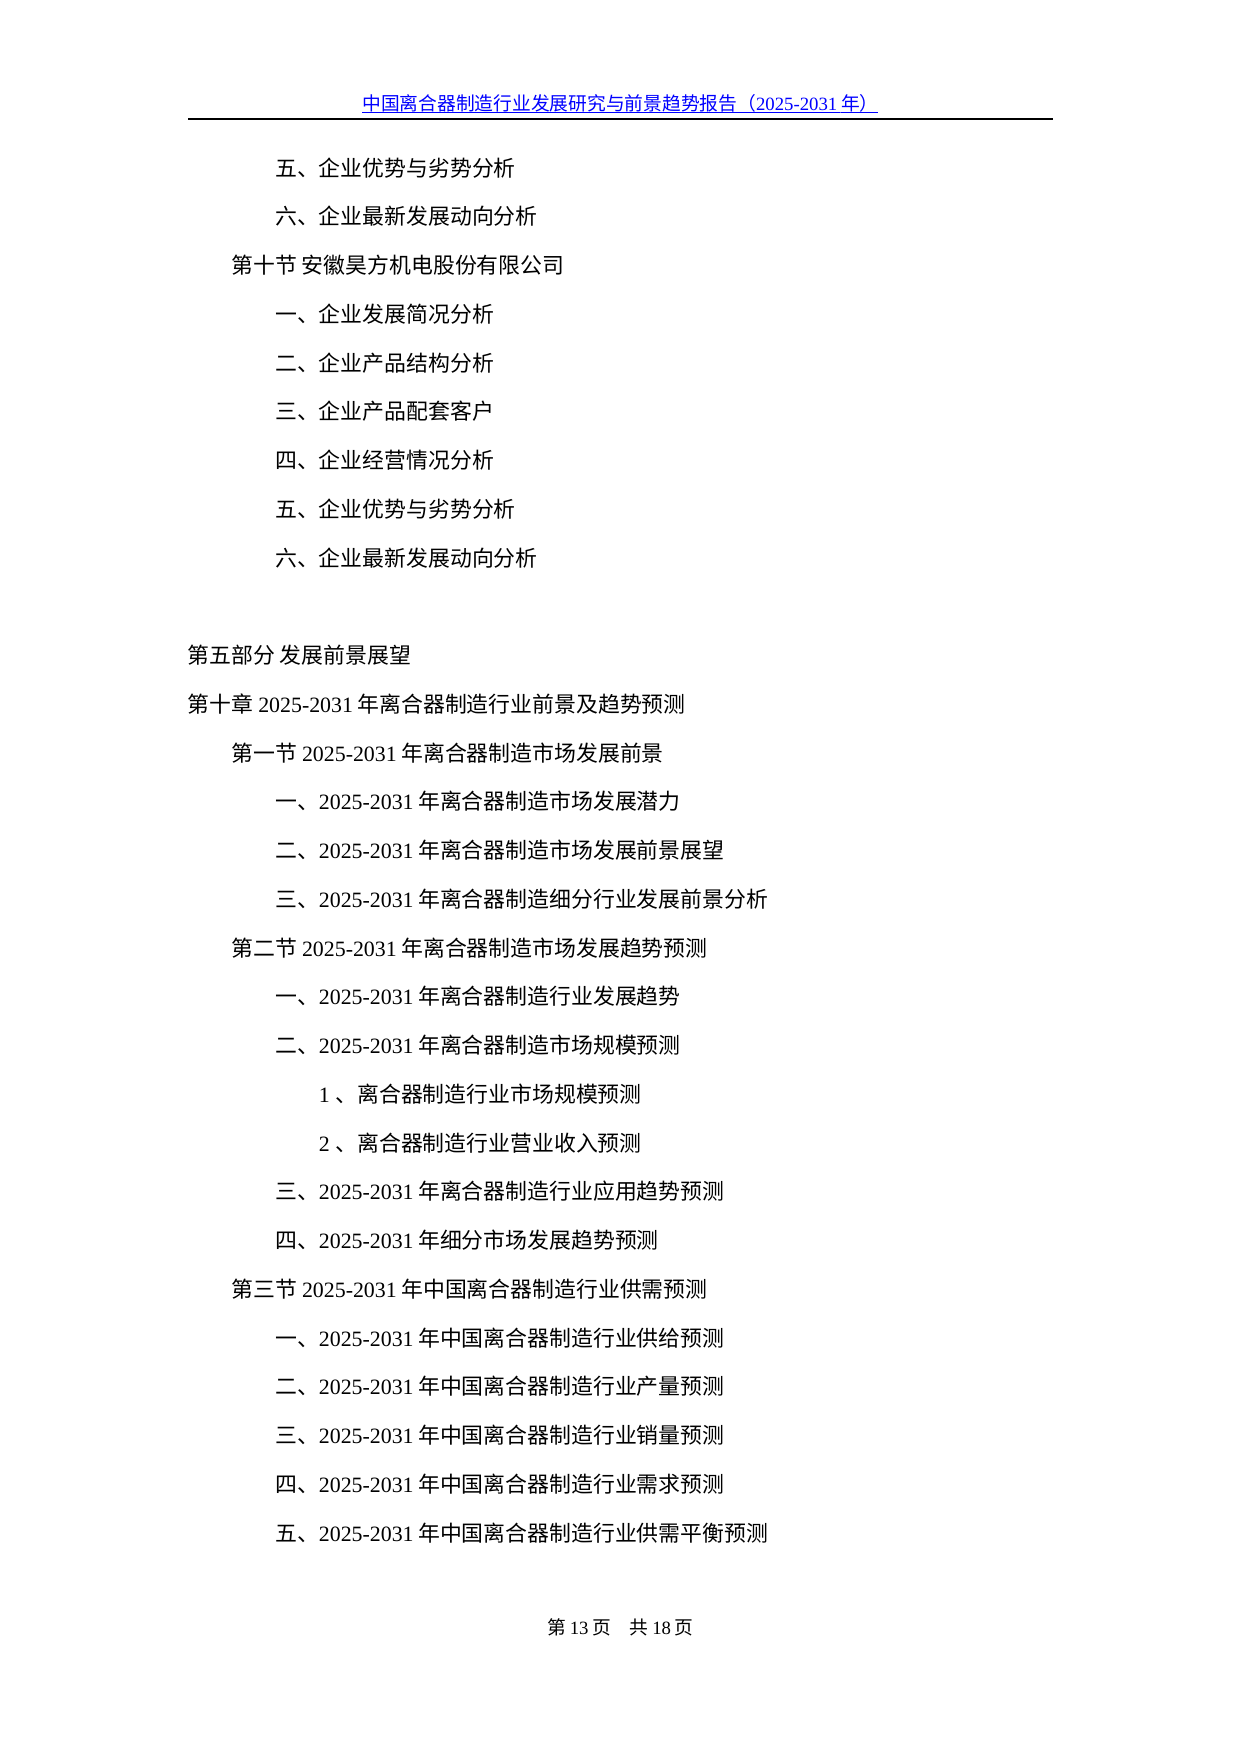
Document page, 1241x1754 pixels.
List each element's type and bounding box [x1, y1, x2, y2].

text [187, 150, 1053, 1548]
